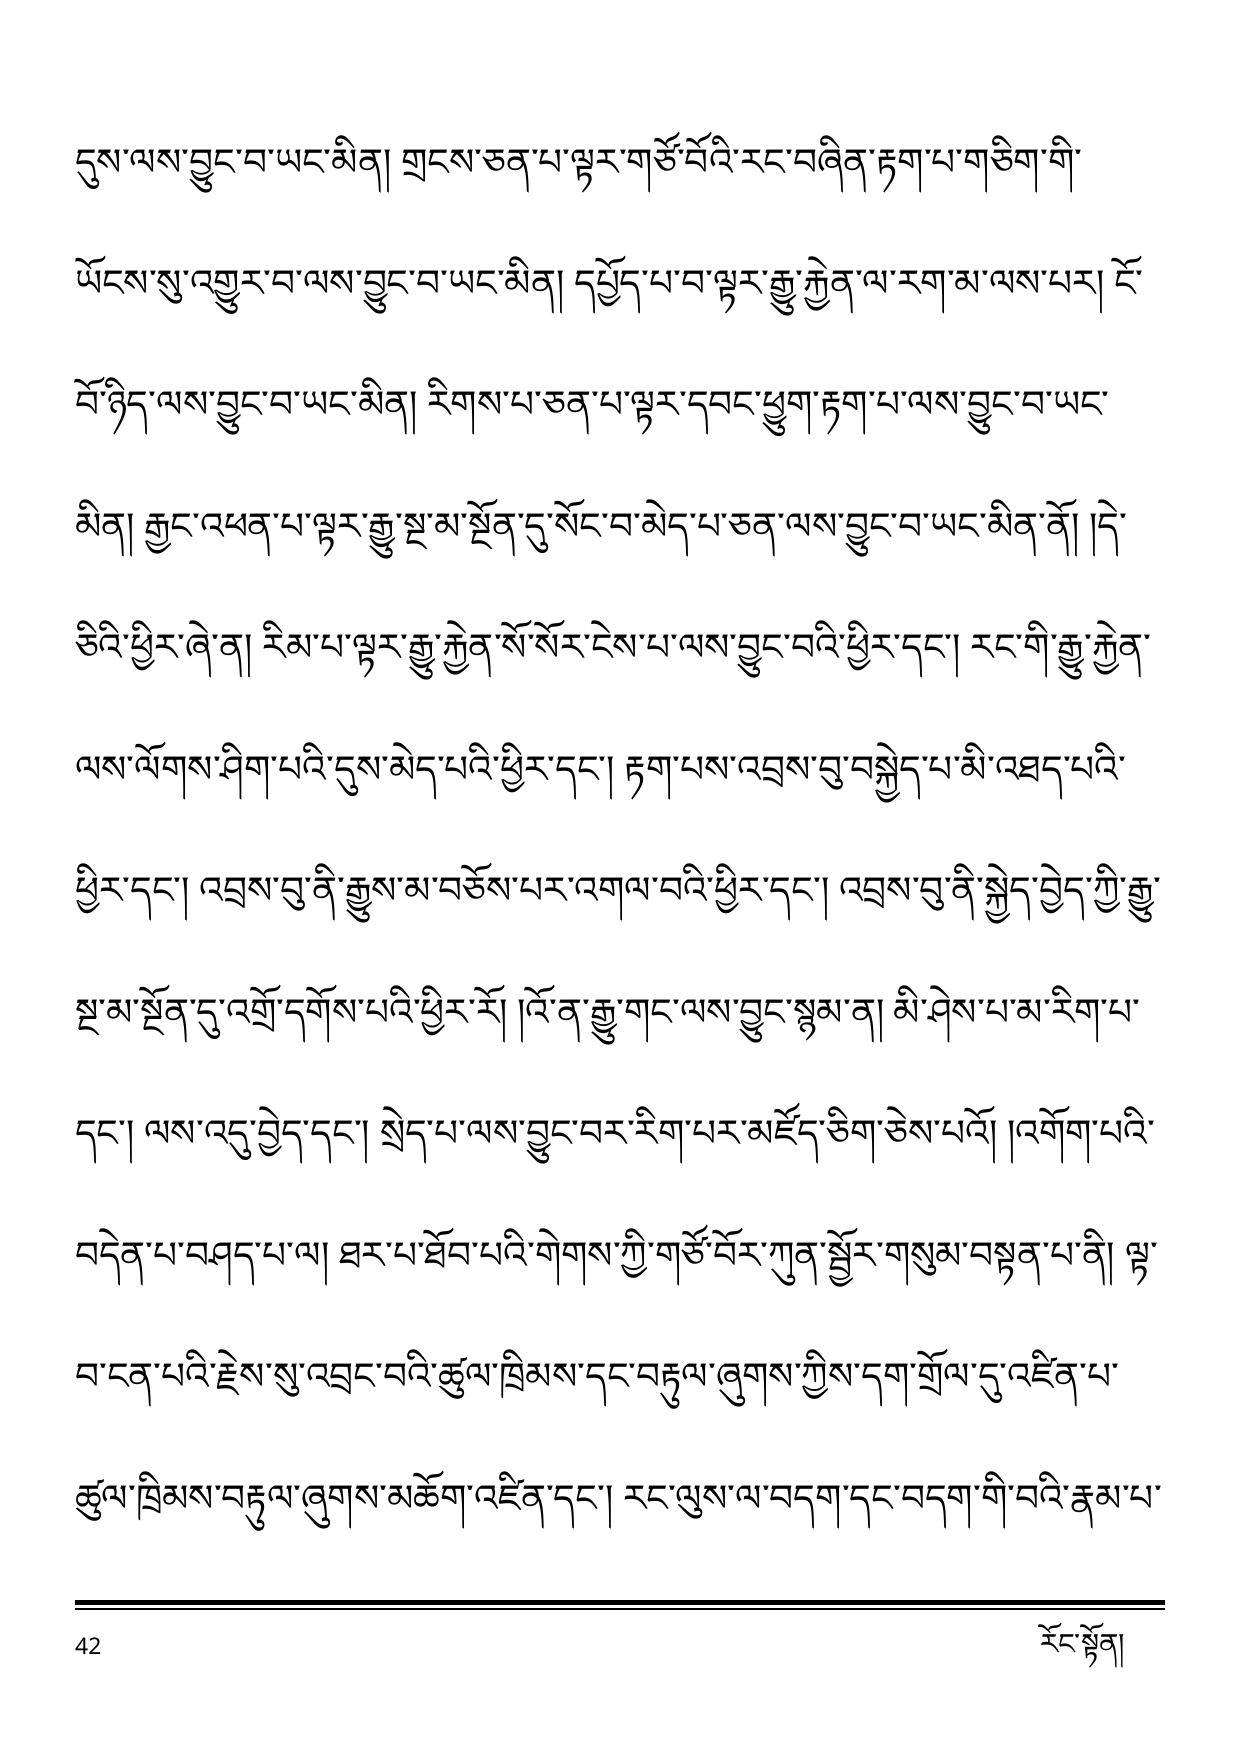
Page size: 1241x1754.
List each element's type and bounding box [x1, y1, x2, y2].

text [75, 120, 1165, 1562]
